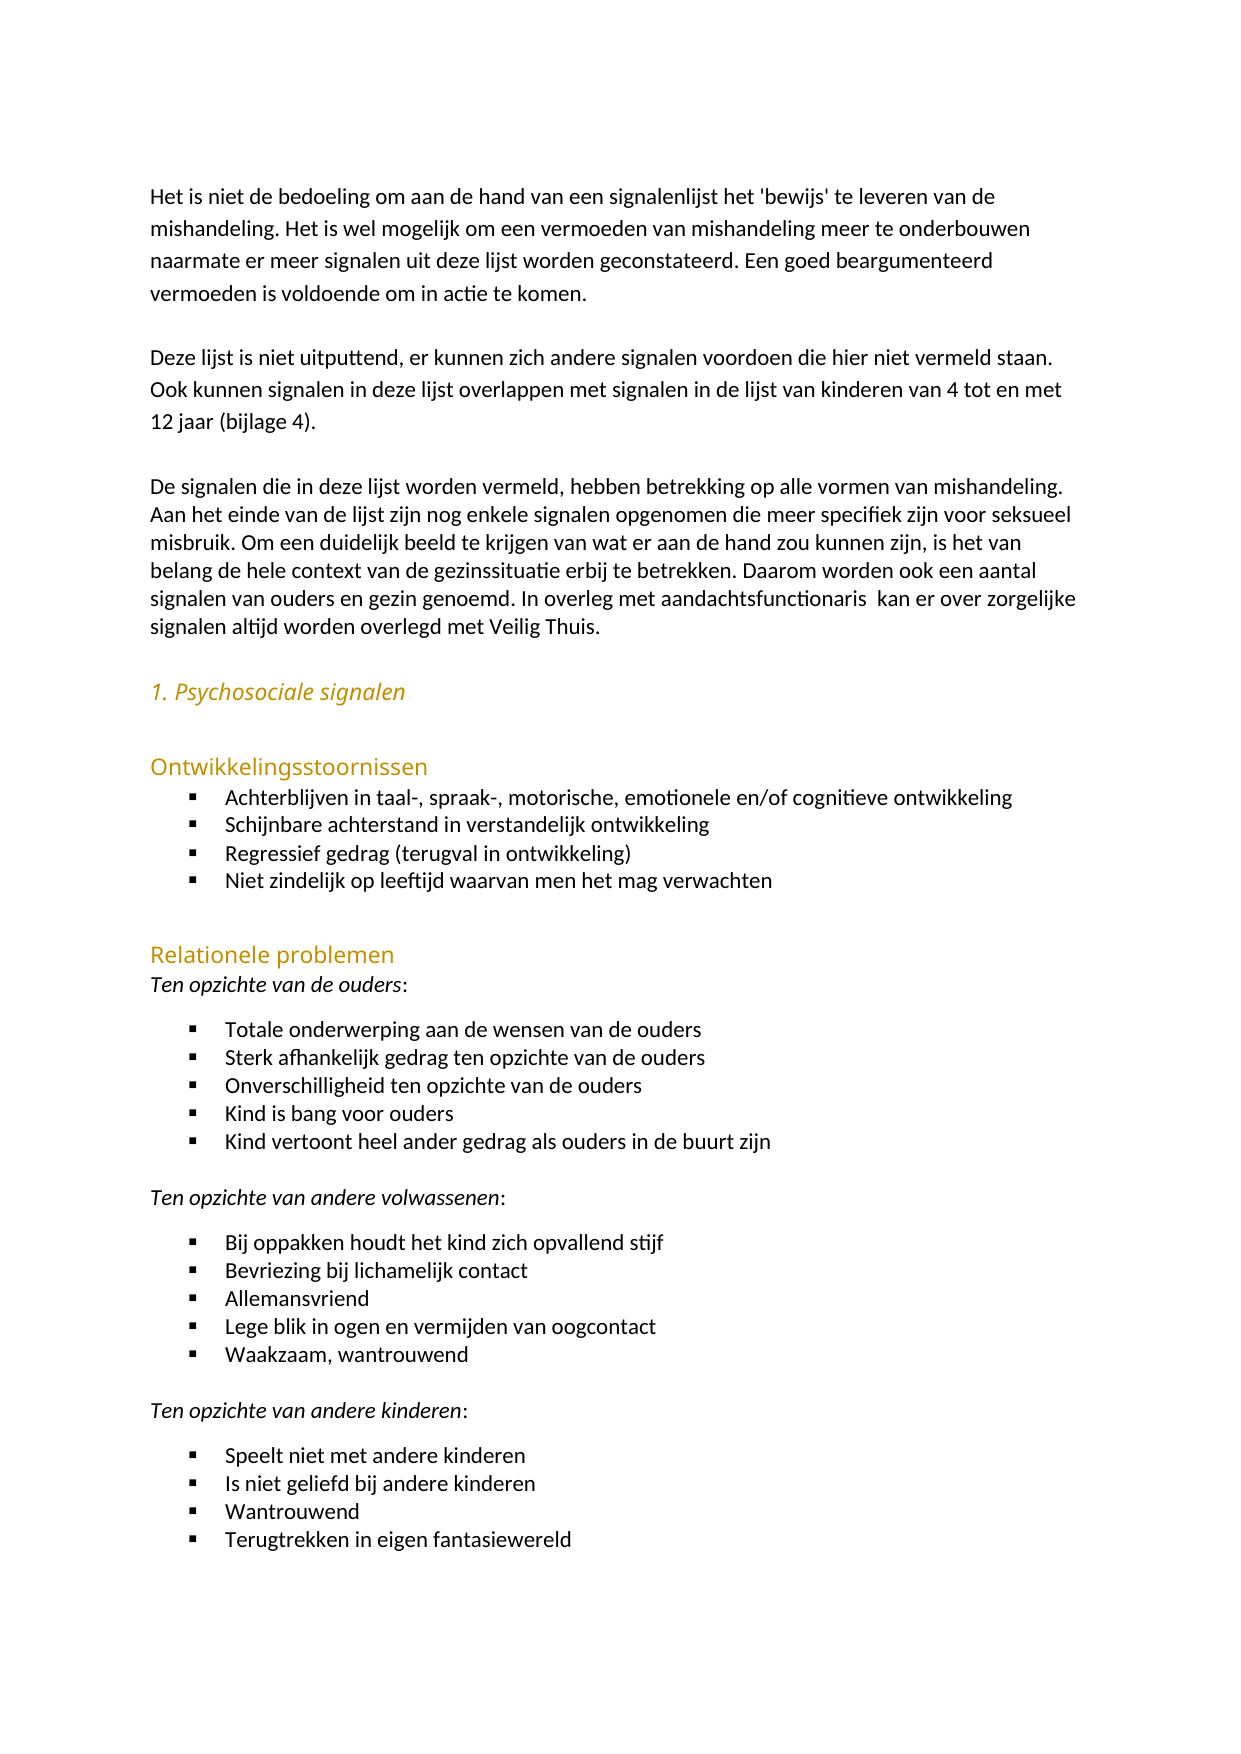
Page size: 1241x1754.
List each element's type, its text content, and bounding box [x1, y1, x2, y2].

subtitle Relationele problemen [150, 939, 1090, 971]
list Allemansvriend [187, 1284, 1090, 1312]
text Ten opzichte van de ouders: [150, 971, 1090, 999]
text De signalen die in deze lijst worden vermeld, hebben betrekking op alle vormen van mishandeling. Aan het einde van de lijst zijn nog enkele signalen opgenomen die meer specifiek zijn voor seksueel misbruik. Om een duidelijk beeld te krijgen van wat er aan de hand zou kunnen zijn, is het van belang de hele context van de gezinssituatie erbij te betrekken. Daarom worden ook een aantal signalen van ouders en gezin genoemd. In overleg met aandachtsfunctionaris kan er over zorgelijke signalen altijd worden overlegd met Veilig Thuis. [150, 472, 1090, 640]
list Lege blik in ogen en vermijden van oogcontact [187, 1312, 1090, 1340]
list Kind vertoont heel ander gedrag als ouders in de buurt zijn [187, 1127, 1090, 1155]
list Onverschilligheid ten opzichte van de ouders [187, 1071, 1090, 1099]
subtitle Ontwikkelingsstoornissen [150, 751, 1090, 783]
list Kind is bang voor ouders [187, 1099, 1090, 1127]
text Deze lijst is niet uitputtend, er kunnen zich andere signalen voordoen die hier niet vermeld staan. Ook kunnen signalen in deze lijst overlappen met signalen in de lijst van kinderen van 4 tot en met 12 jaar (bijlage 4). [150, 343, 1090, 436]
list Achterblijven in taal-, spraak-, motorische, emotionele en/of cognitieve ontwikkeling [187, 783, 1090, 811]
list Is niet geliefd bij andere kinderen [187, 1469, 1090, 1497]
list Wantrouwend [187, 1497, 1090, 1525]
list Sterk afhankelijk gedrag ten opzichte van de ouders [187, 1043, 1090, 1071]
list Waakzaam, wantrouwend [187, 1340, 1090, 1368]
text Ten opzichte van andere volwassenen: [150, 1183, 1090, 1211]
list Schijnbare achterstand in verstandelijk ontwikkeling [187, 811, 1090, 839]
subtitle 1. Psychosociale signalen [150, 675, 1090, 707]
list Bevriezing bij lichamelijk contact [187, 1256, 1090, 1284]
list Speelt niet met andere kinderen [187, 1441, 1090, 1469]
list Niet zindelijk op leeftijd waarvan men het mag verwachten [187, 867, 1090, 895]
text Het is niet de bedoeling om aan de hand van een signalenlijst het 'bewijs' te leveren van de mishandeling. Het is wel mogelijk om een vermoeden van mishandeling meer te onderbouwen naarmate er meer signalen uit deze lijst worden geconstateerd. Een goed beargumenteerd vermoeden is voldoende om in actie te komen. [150, 182, 1090, 307]
list Terugtrekken in eigen fantasiewereld [187, 1525, 1090, 1553]
list Totale onderwerping aan de wensen van de ouders [187, 1015, 1090, 1043]
text Ten opzichte van andere kinderen: [150, 1396, 1090, 1424]
list Bij oppakken houdt het kind zich opvallend stijf [187, 1228, 1090, 1256]
list Regressief gedrag (terugval in ontwikkeling) [187, 839, 1090, 867]
